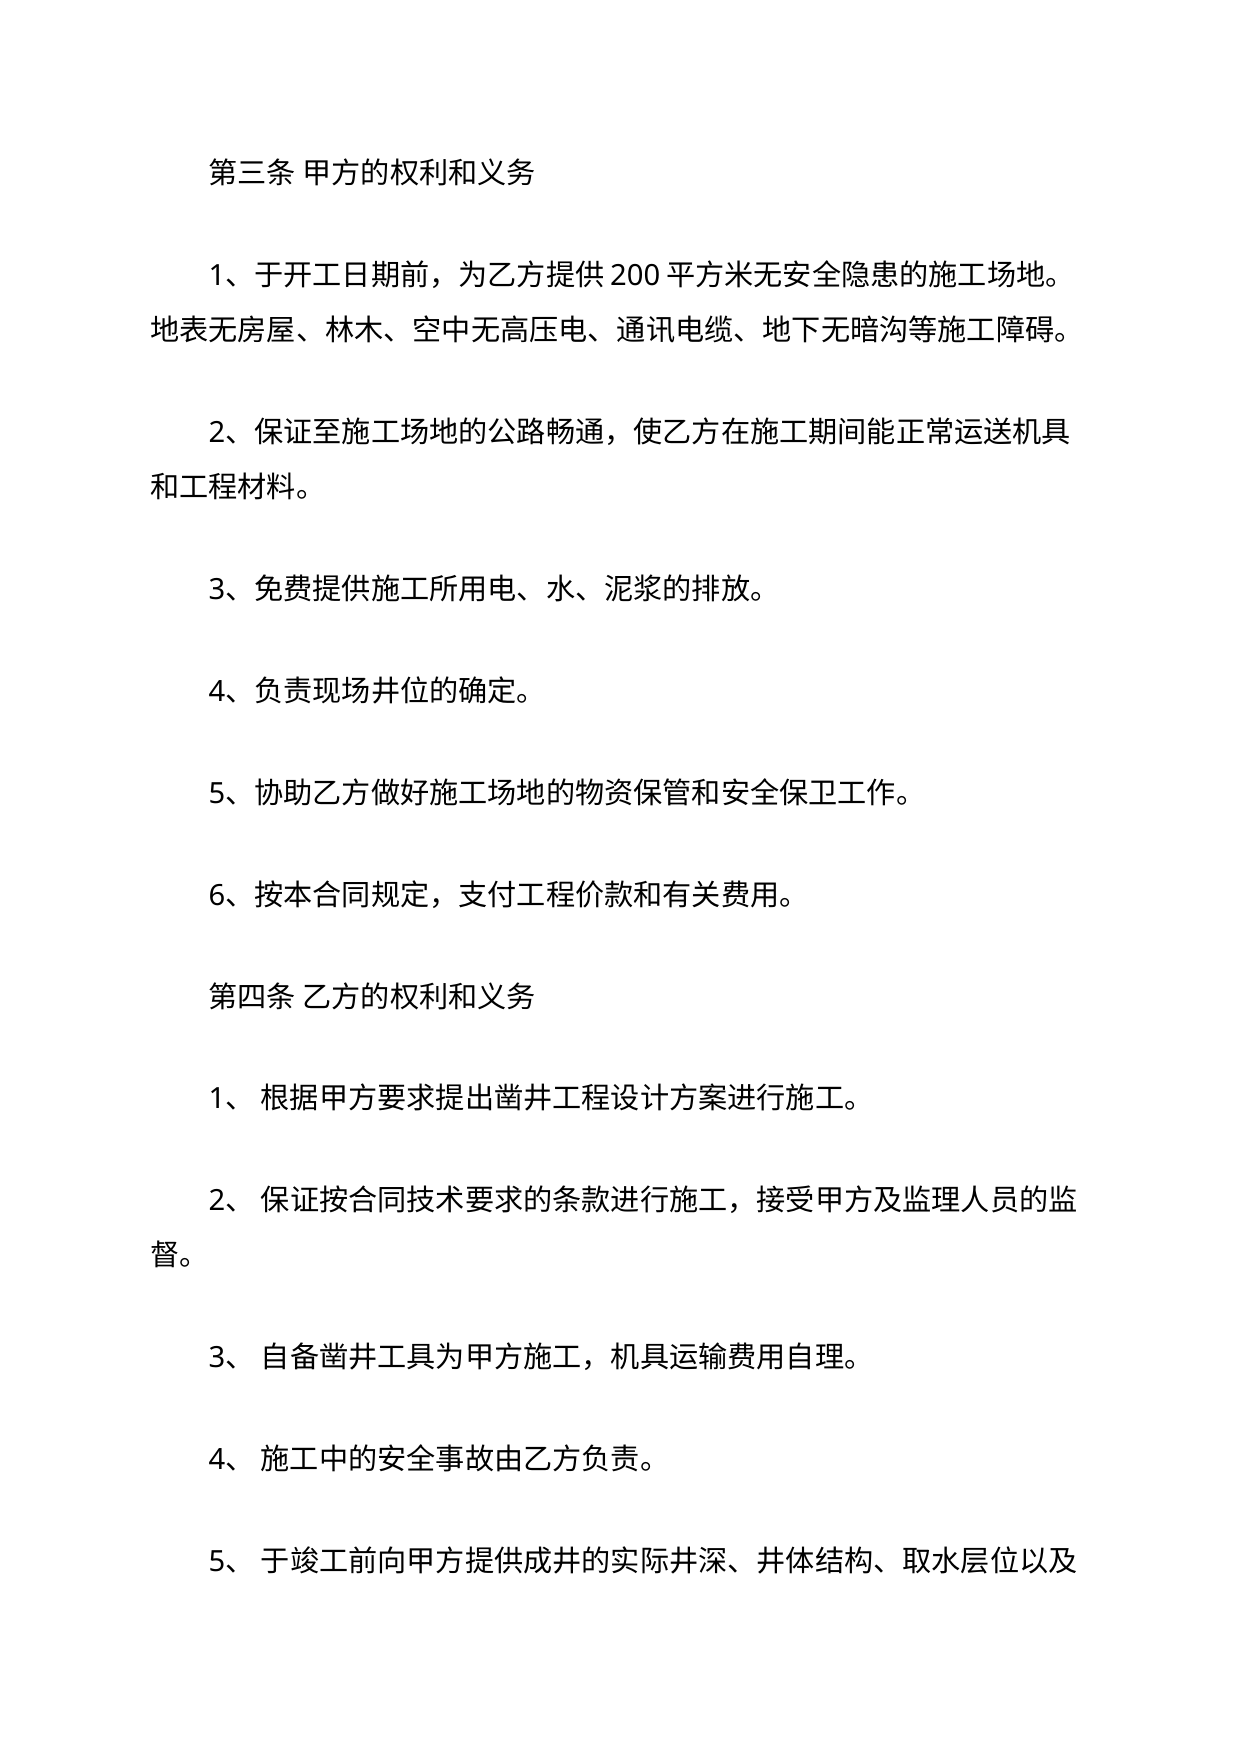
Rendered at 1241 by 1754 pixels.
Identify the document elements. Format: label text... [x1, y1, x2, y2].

text 5、协助乙方做好施工场地的物资保管和安全保卫工作。 [150, 769, 1090, 812]
text 第四条 乙方的权利和义务 [150, 973, 1090, 1016]
text 2、 保证按合同技术要求的条款进行施工，接受甲方及监理人员的监督。 [150, 1177, 1090, 1274]
text 1、 根据甲方要求提出凿井工程设计方案进行施工。 [150, 1075, 1090, 1117]
text 1、于开工日期前，为乙方提供200平方米无安全隐患的施工场地。地表无房屋、林木、空中无高压电、通讯电缆、地下无暗沟等施工障碍。 [150, 252, 1090, 349]
text 3、 自备凿井工具为甲方施工，机具运输费用自理。 [150, 1334, 1090, 1376]
text 第三条 甲方的权利和义务 [150, 150, 1090, 192]
text 2、保证至施工场地的公路畅通，使乙方在施工期间能正常运送机具和工程材料。 [150, 408, 1090, 506]
text 4、负责现场井位的确定。 [150, 667, 1090, 710]
text 6、按本合同规定，支付工程价款和有关费用。 [150, 871, 1090, 914]
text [150, 1538, 1090, 1580]
text 4、 施工中的安全事故由乙方负责。 [150, 1436, 1090, 1478]
text 3、免费提供施工所用电、水、泥浆的排放。 [150, 565, 1090, 608]
